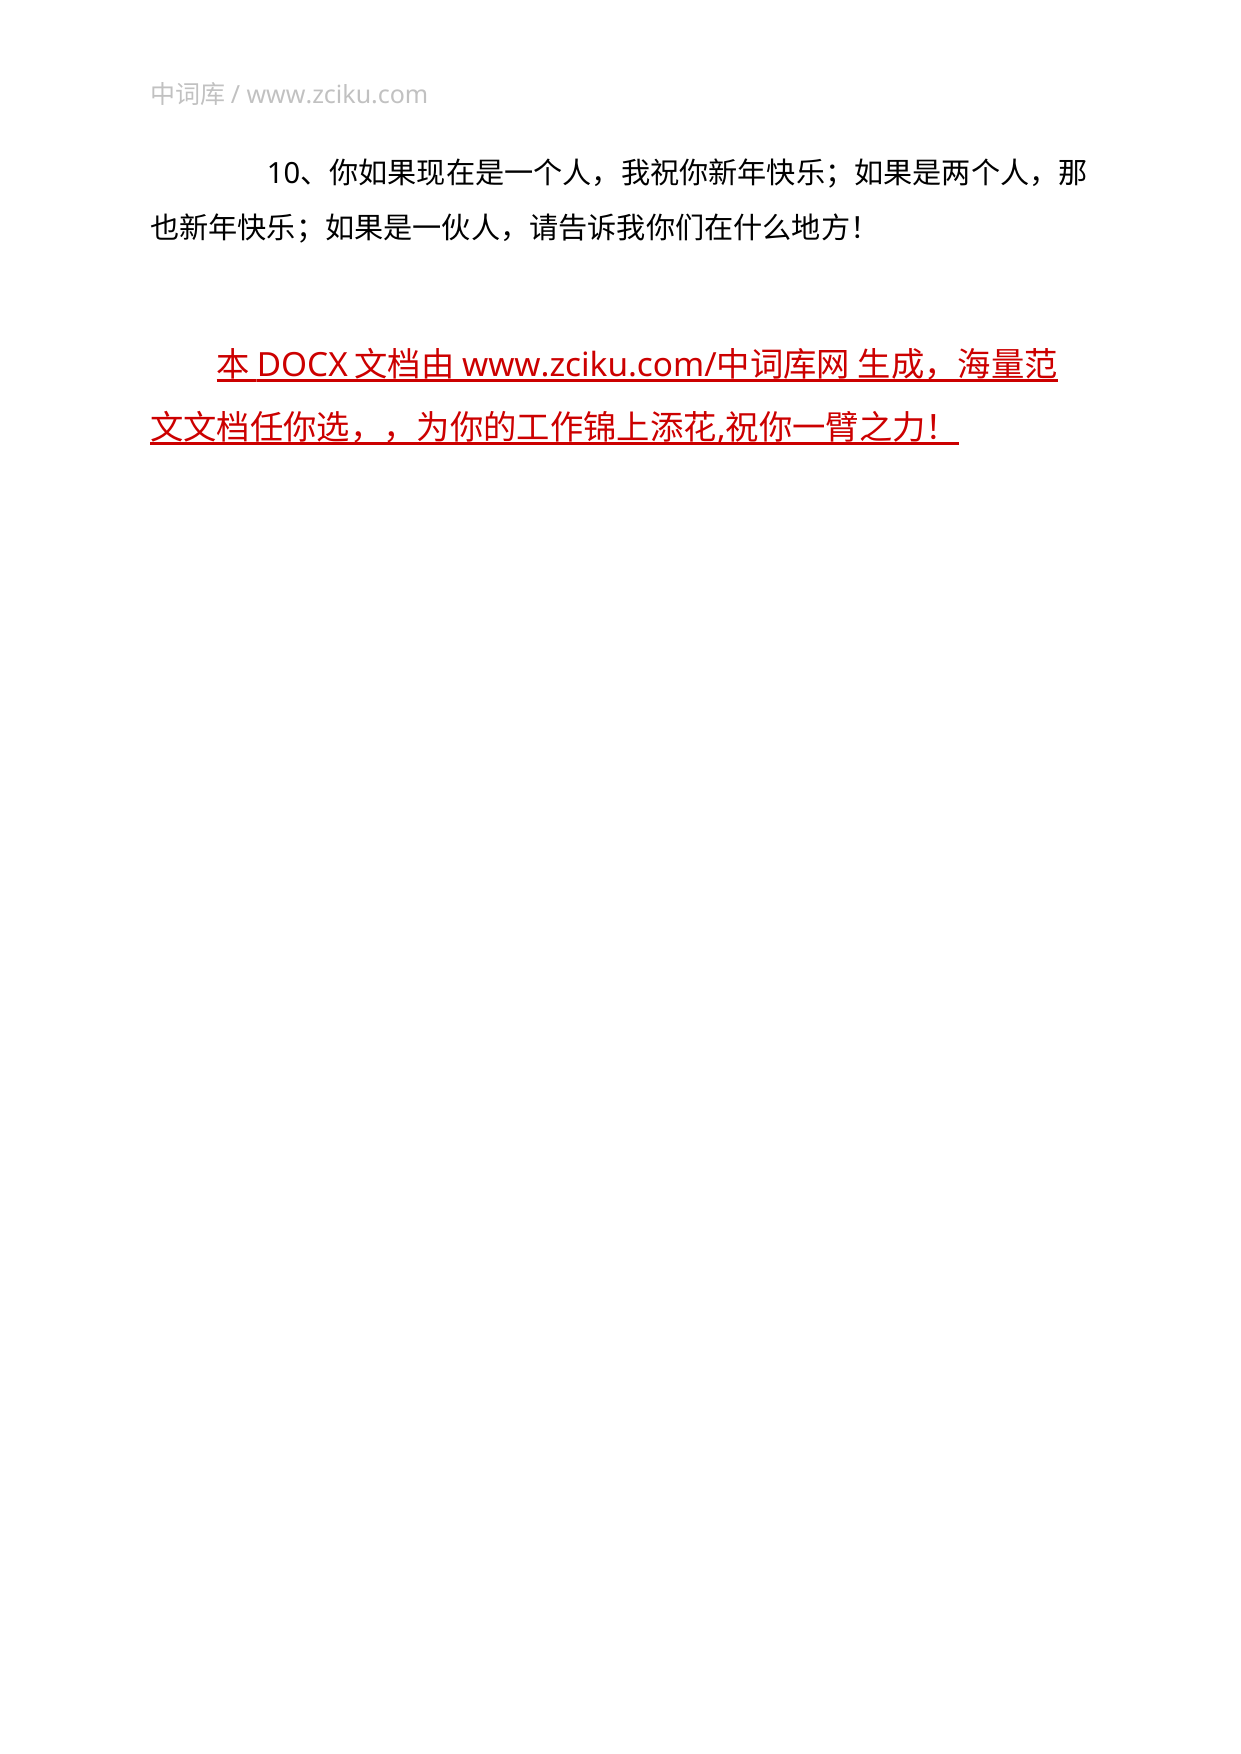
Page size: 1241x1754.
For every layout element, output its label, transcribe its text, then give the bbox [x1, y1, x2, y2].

text 10、你如果现在是一个人，我祝你新年快乐；如果是两个人，那也新年快乐；如果是一伙人，请告诉我你们在什么地方！ [150, 150, 1090, 247]
text 本DOCX文档由 www.zciku.com/中词库网 生成，海量范文文档任你选，，为你的工作锦上添花,祝你一臂之力！ [150, 338, 1090, 449]
